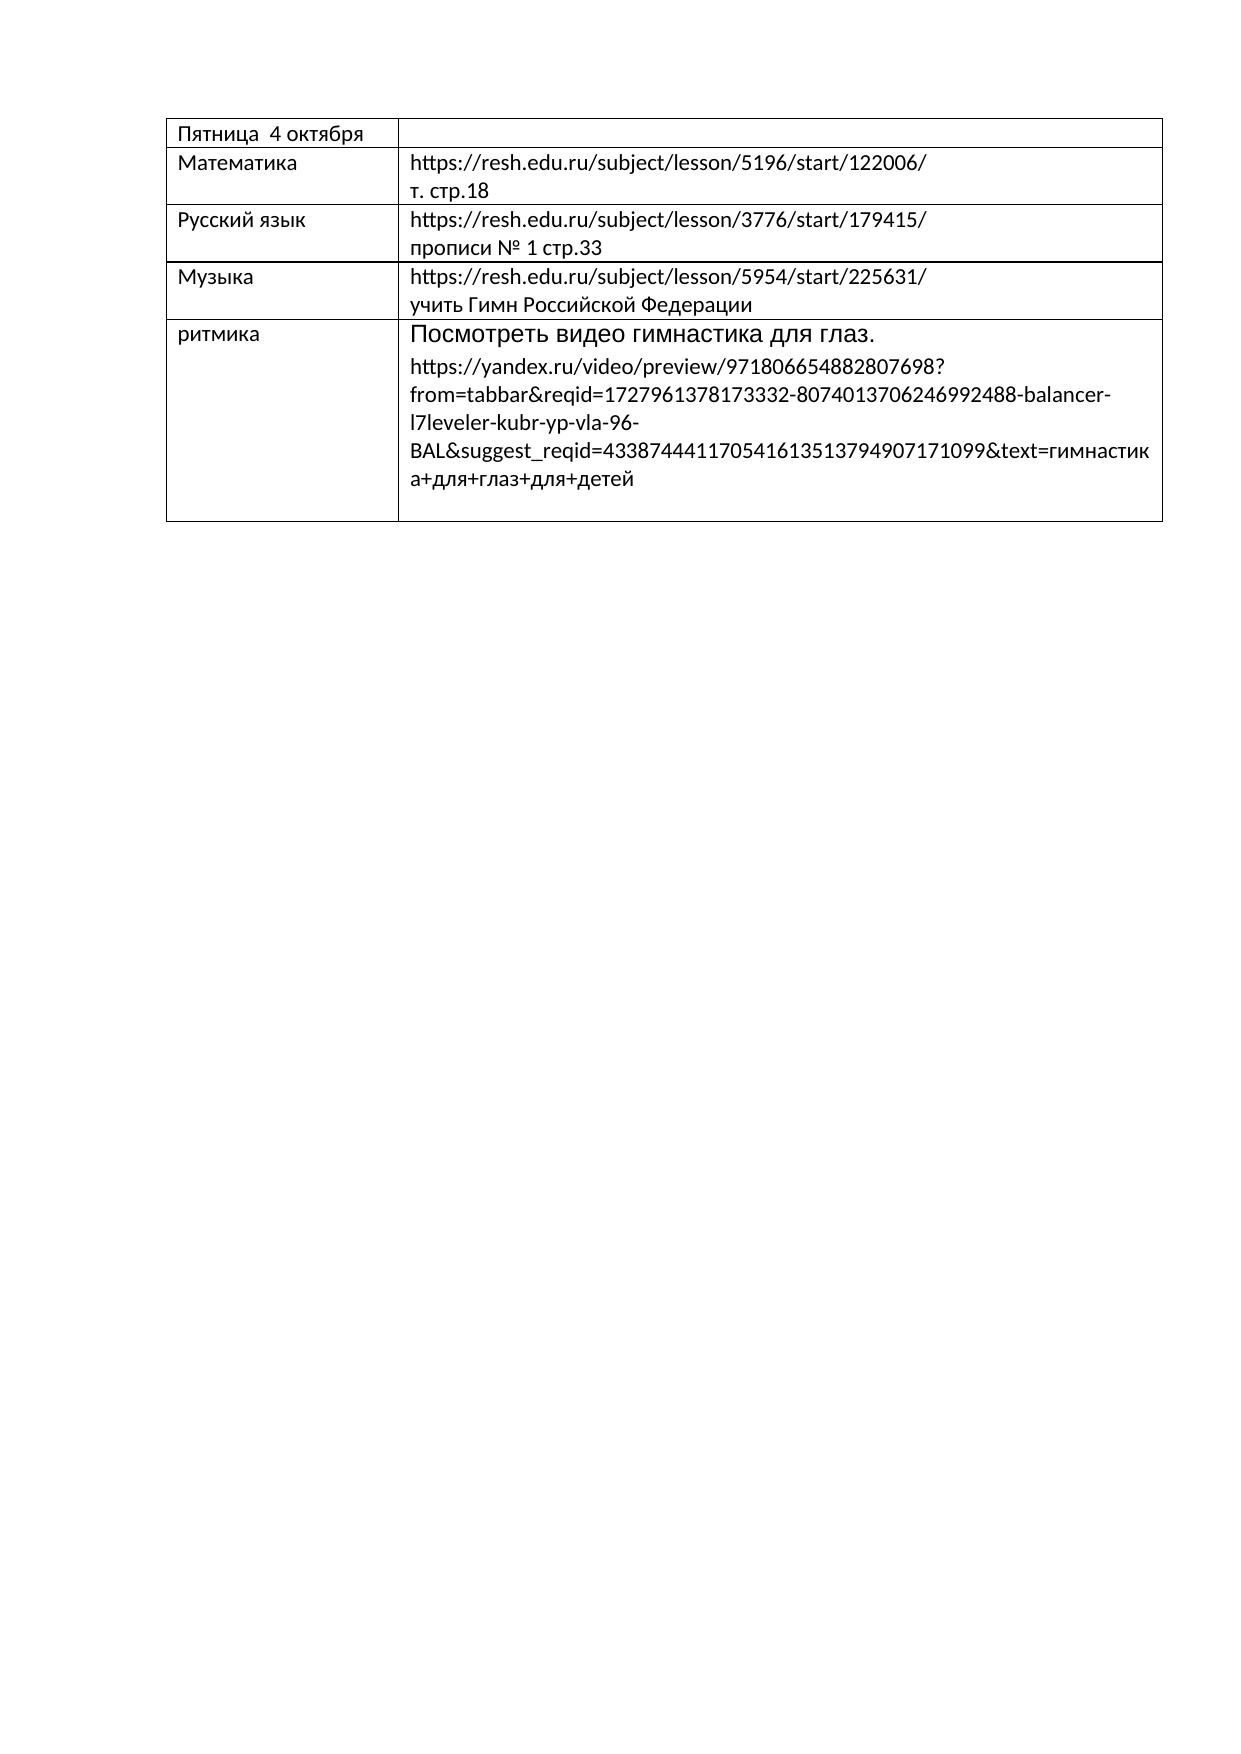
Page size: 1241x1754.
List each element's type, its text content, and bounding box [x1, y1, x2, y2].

table_header Пятница 4 октября [167, 119, 398, 147]
table_header [399, 119, 1162, 147]
table_cell Посмотреть видео гимнастика для глаз. https://yandex.ru/video/preview/971806654882807698?from=tabbar&reqid=1727961378173332-8074013706246992488-balancer-l7leveler-kubr-yp-vla-96-BAL&suggest_reqid=433874441170541613513794907171099&text=гимнастика+для+глаз+для+детей [399, 320, 1162, 521]
table_cell Музыка [167, 263, 398, 318]
table_cell Математика [167, 148, 398, 204]
table_cell https://resh.edu.ru/subject/lesson/5196/start/122006/ т. стр.18 [399, 148, 1162, 204]
table_cell ритмика [167, 320, 398, 521]
table_cell https://resh.edu.ru/subject/lesson/3776/start/179415/ прописи № 1 стр.33 [399, 205, 1162, 261]
table_cell https://resh.edu.ru/subject/lesson/5954/start/225631/ учить Гимн Российской Федерации [399, 263, 1162, 318]
table_cell Русский язык [167, 205, 398, 261]
